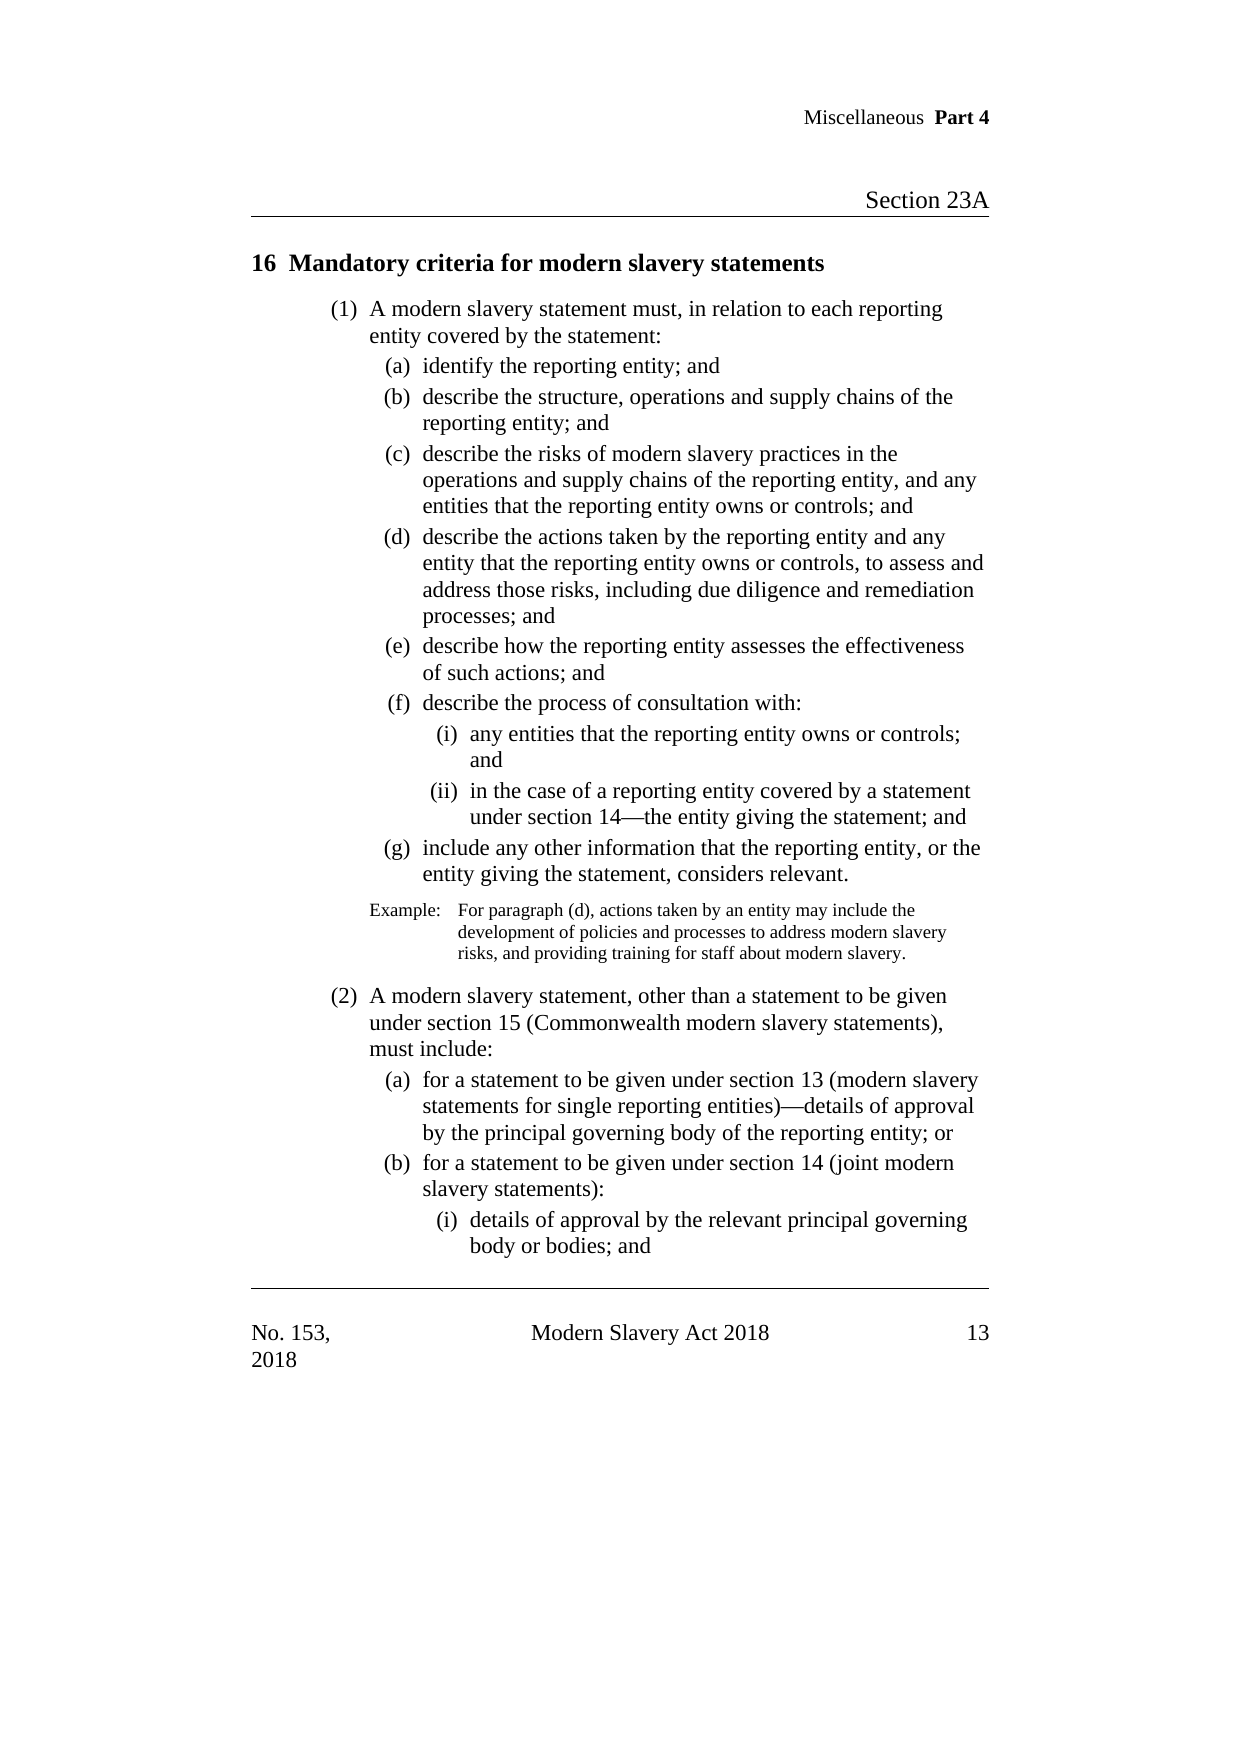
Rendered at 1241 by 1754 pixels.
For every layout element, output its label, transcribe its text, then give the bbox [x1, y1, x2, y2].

text (f) describe the process of consultation with: [251, 689, 989, 716]
text (g) include any other information that the reporting entity, or the entity giving the statement, considers relevant. [251, 834, 989, 886]
text (d) describe the actions taken by the reporting entity and any entity that the reporting entity owns or controls, to assess and address those risks, including due diligence and remediation processes; and [251, 523, 989, 628]
text Example: For paragraph (d), actions taken by an entity may include the development of policies and processes to address modern slavery risks, and providing training for staff about modern slavery. [369, 899, 989, 964]
text (a) for a statement to be given under section 13 (modern slavery statements for single reporting entities)—details of approval by the principal governing body of the reporting entity; or [251, 1066, 989, 1145]
text (2) A modern slavery statement, other than a statement to be given under section 15 (Commonwealth modern slavery statements), must include: [251, 983, 989, 1062]
text (e) describe how the reporting entity assesses the effectiveness of such actions; and [251, 633, 989, 685]
text (i) any entities that the reporting entity owns or controls; and [251, 720, 989, 773]
text (ii) in the case of a reporting entity covered by a statement under section 14—the entity giving the statement; and [251, 777, 989, 829]
text (b) for a statement to be given under section 14 (joint modern slavery statements): [251, 1149, 989, 1202]
text (a) identify the reporting entity; and [251, 352, 989, 379]
text (c) describe the risks of modern slavery practices in the operations and supply chains of the reporting entity, and any entities that the reporting entity owns or controls; and [251, 440, 989, 519]
text (i) details of approval by the relevant principal governing body or bodies; and [251, 1206, 989, 1259]
text (1) A modern slavery statement must, in relation to each reporting entity covered by the statement: [251, 296, 989, 348]
text 16 Mandatory criteria for modern slavery statements [251, 248, 989, 277]
text (b) describe the structure, operations and supply chains of the reporting entity; and [251, 383, 989, 436]
